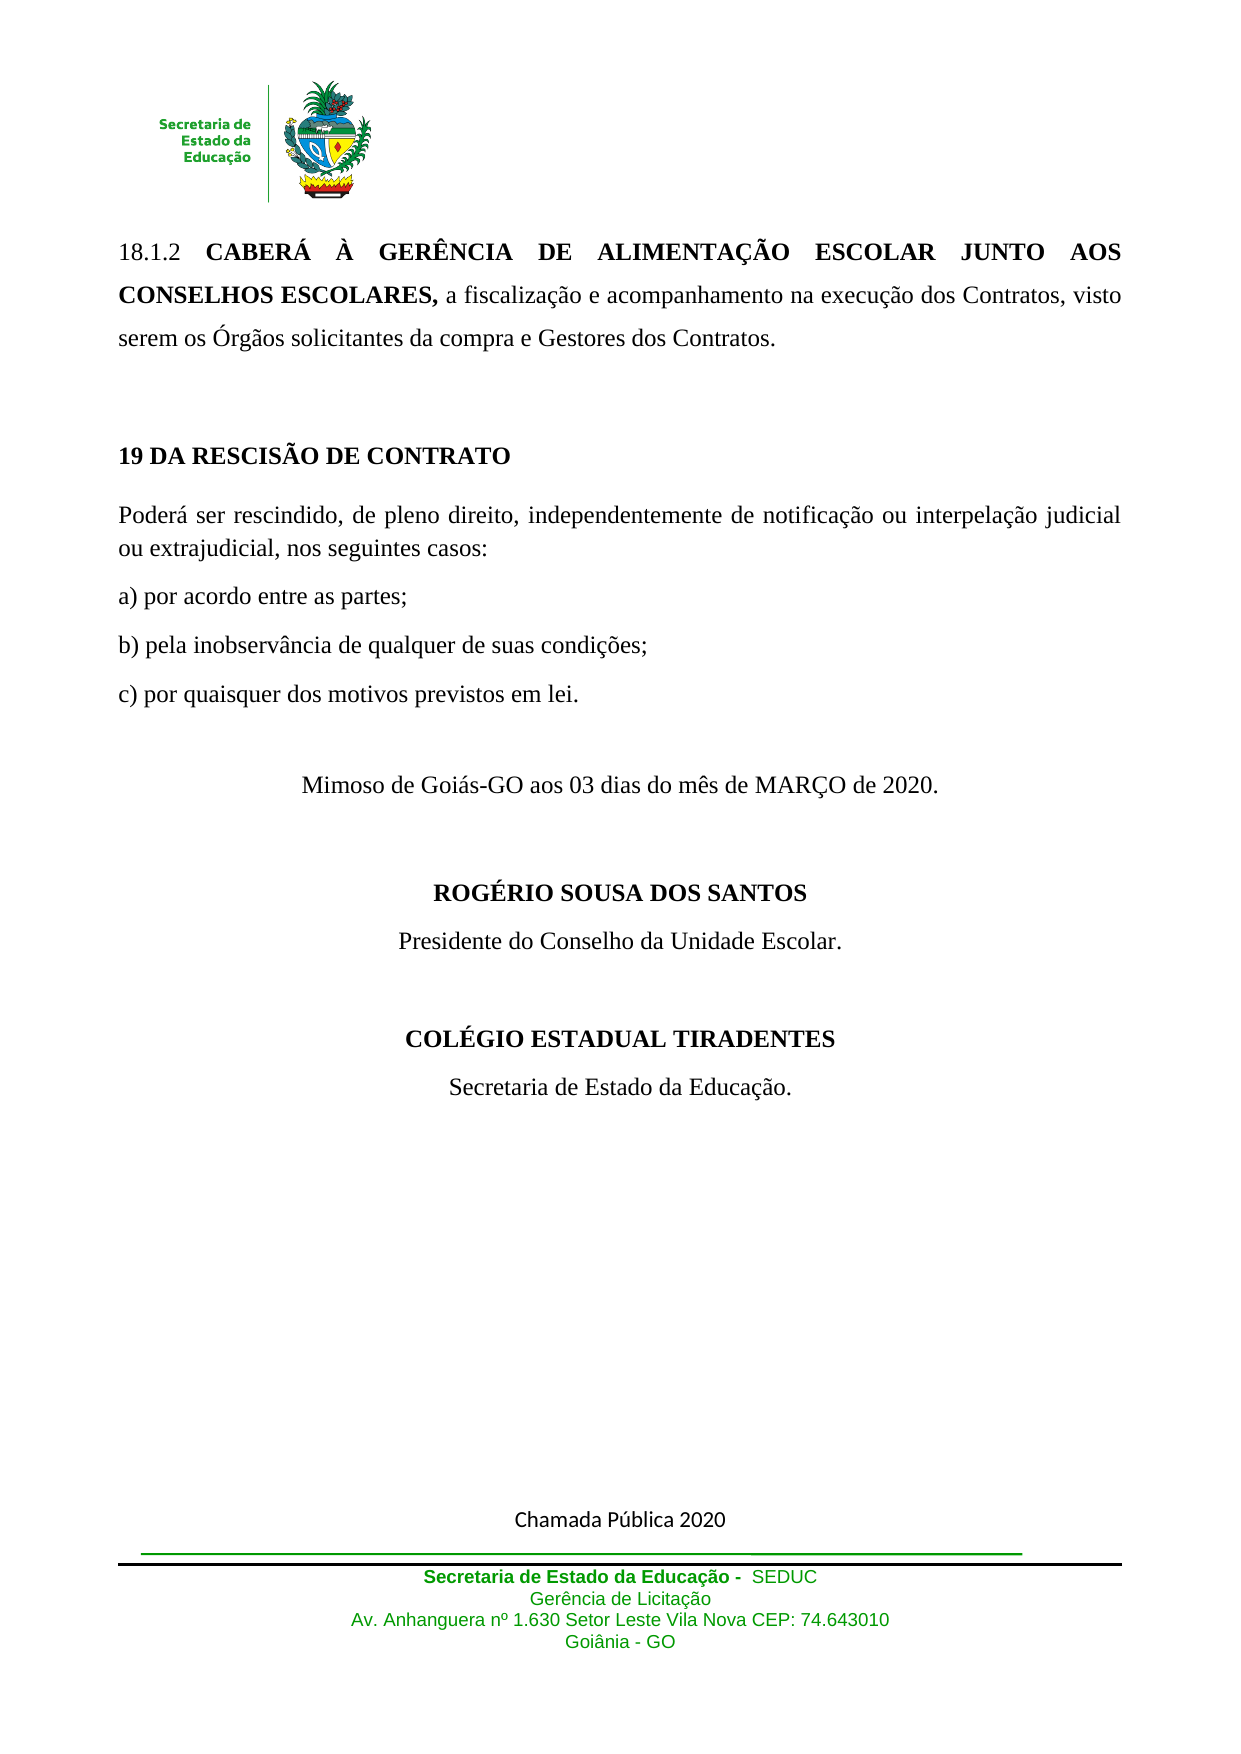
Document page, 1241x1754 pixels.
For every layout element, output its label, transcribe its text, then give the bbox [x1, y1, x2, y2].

text 19 DA RESCISÃO DE CONTRATO [118, 441, 1122, 470]
text Mimoso de Goiás-GO aos 03 dias do mês de MARÇO de 2020. [118, 770, 1122, 799]
text b) pela inobservância de qualquer de suas condições; [118, 630, 1122, 659]
text 18.1.2 CABERÁ À GERÊNCIA DE ALIMENTAÇÃO ESCOLAR JUNTO AOS CONSELHOS ESCOLARES, a fiscalização e acompanhamento na execução dos Contratos, visto serem os Órgãos solicitantes da compra e Gestores dos Contratos. [118, 237, 1122, 352]
text c) por quaisquer dos motivos previstos em lei. [118, 679, 1122, 707]
text Poderá ser rescindido, de pleno direito, independentemente de notificação ou interpelação judicial ou extrajudicial, nos seguintes casos: [118, 500, 1122, 561]
picture [118, 73, 412, 210]
text ROGÉRIO SOUSA DOS SANTOS [118, 878, 1122, 907]
text Secretaria de Estado da Educação. [118, 1072, 1122, 1101]
text a) por acordo entre as partes; [118, 581, 1122, 610]
text COLÉGIO ESTADUAL TIRADENTES [118, 1024, 1122, 1052]
text Presidente do Conselho da Unidade Escolar. [118, 926, 1122, 955]
